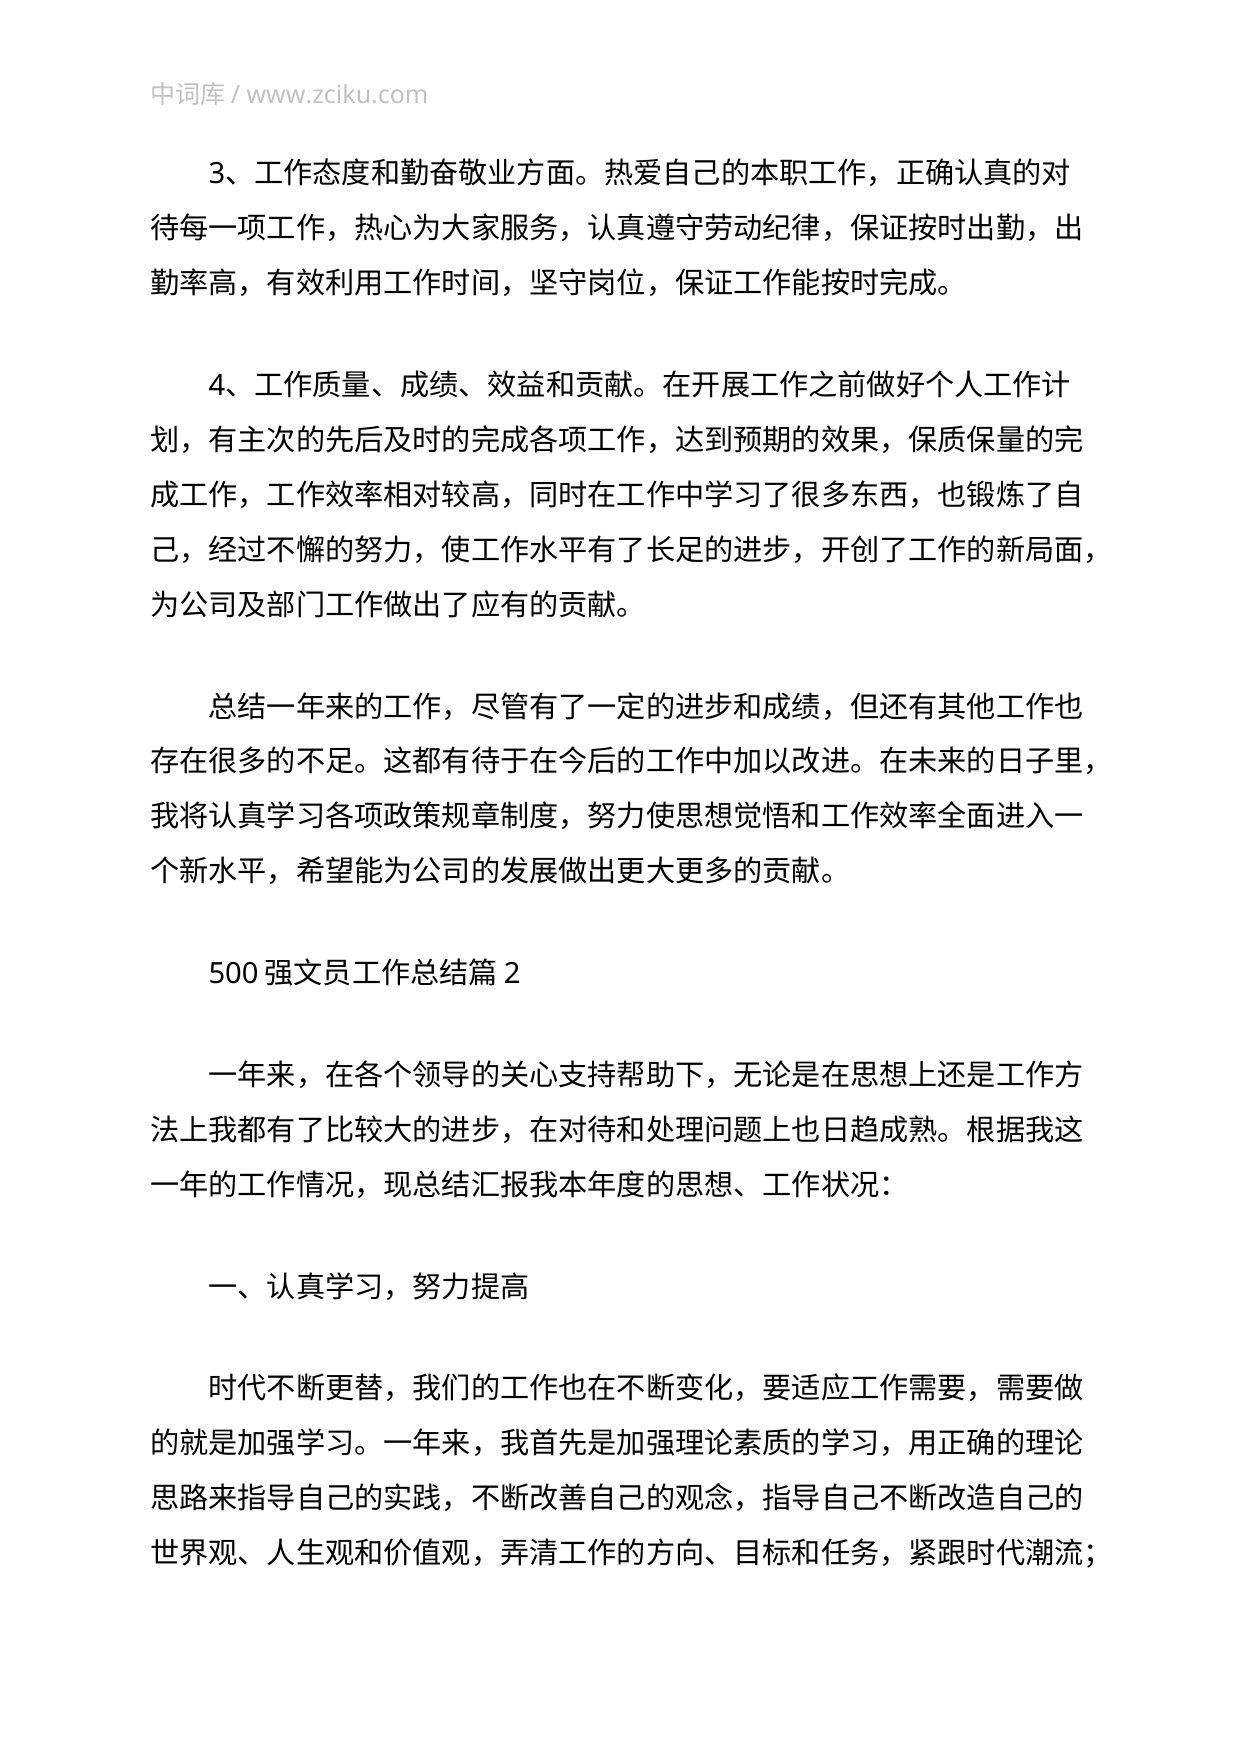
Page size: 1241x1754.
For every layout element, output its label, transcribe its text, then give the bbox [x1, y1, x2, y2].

text 总结一年来的工作，尽管有了一定的进步和成绩，但还有其他工作也存在很多的不足。这都有待于在今后的工作中加以改进。在未来的日子里，我将认真学习各项政策规章制度，努力使思想觉悟和工作效率全面进入一个新水平，希望能为公司的发展做出更大更多的贡献。 [150, 683, 1090, 890]
text 4、工作质量、成绩、效益和贡献。在开展工作之前做好个人工作计划，有主次的先后及时的完成各项工作，达到预期的效果，保质保量的完成工作，工作效率相对较高，同时在工作中学习了很多东西，也锻炼了自己，经过不懈的努力，使工作水平有了长足的进步，开创了工作的新局面，为公司及部门工作做出了应有的贡献。 [150, 362, 1090, 624]
text 500强文员工作总结篇2 [150, 949, 1090, 992]
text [150, 1365, 1090, 1572]
text 一、认真学习，努力提高 [150, 1263, 1090, 1305]
text 一年来，在各个领导的关心支持帮助下，无论是在思想上还是工作方法上我都有了比较大的进步，在对待和处理问题上也日趋成熟。根据我这一年的工作情况，现总结汇报我本年度的思想、工作状况： [150, 1052, 1090, 1204]
text 3、工作态度和勤奋敬业方面。热爱自己的本职工作，正确认真的对待每一项工作，热心为大家服务，认真遵守劳动纪律，保证按时出勤，出勤率高，有效利用工作时间，坚守岗位，保证工作能按时完成。 [150, 150, 1090, 302]
